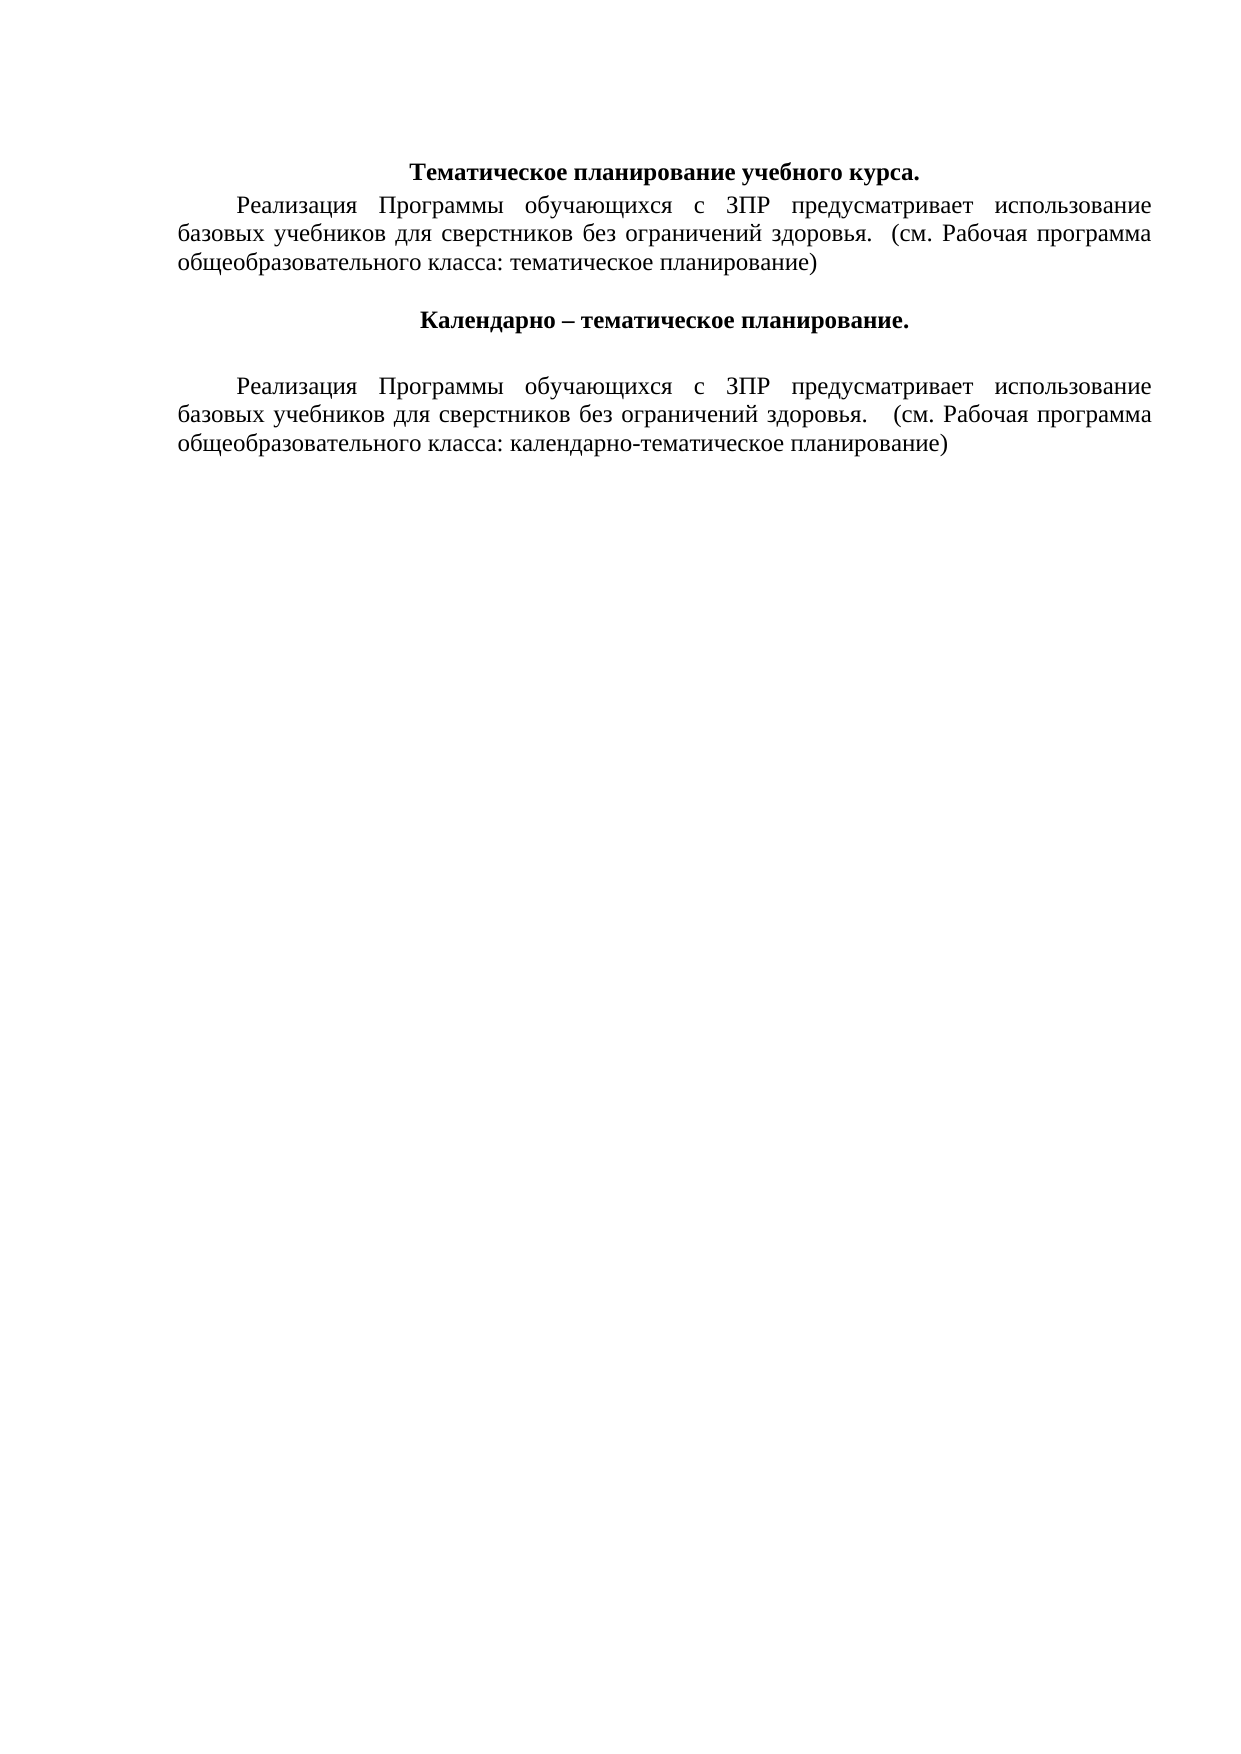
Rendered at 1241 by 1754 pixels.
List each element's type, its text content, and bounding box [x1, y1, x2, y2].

text Реализация Программы обучающихся с ЗПР предусматривает использование базовых учебников для сверстников без ограничений здоровья. (см. Рабочая программа общеобразовательного класса: календарно-тематическое планирование) [177, 371, 1153, 457]
text Тематическое планирование учебного курса. [177, 157, 1152, 185]
text Календарно – тематическое планирование. [177, 305, 1152, 333]
text Реализация Программы обучающихся с ЗПР предусматривает использование базовых учебников для сверстников без ограничений здоровья. (см. Рабочая программа общеобразовательного класса: тематическое планирование) [177, 190, 1153, 276]
